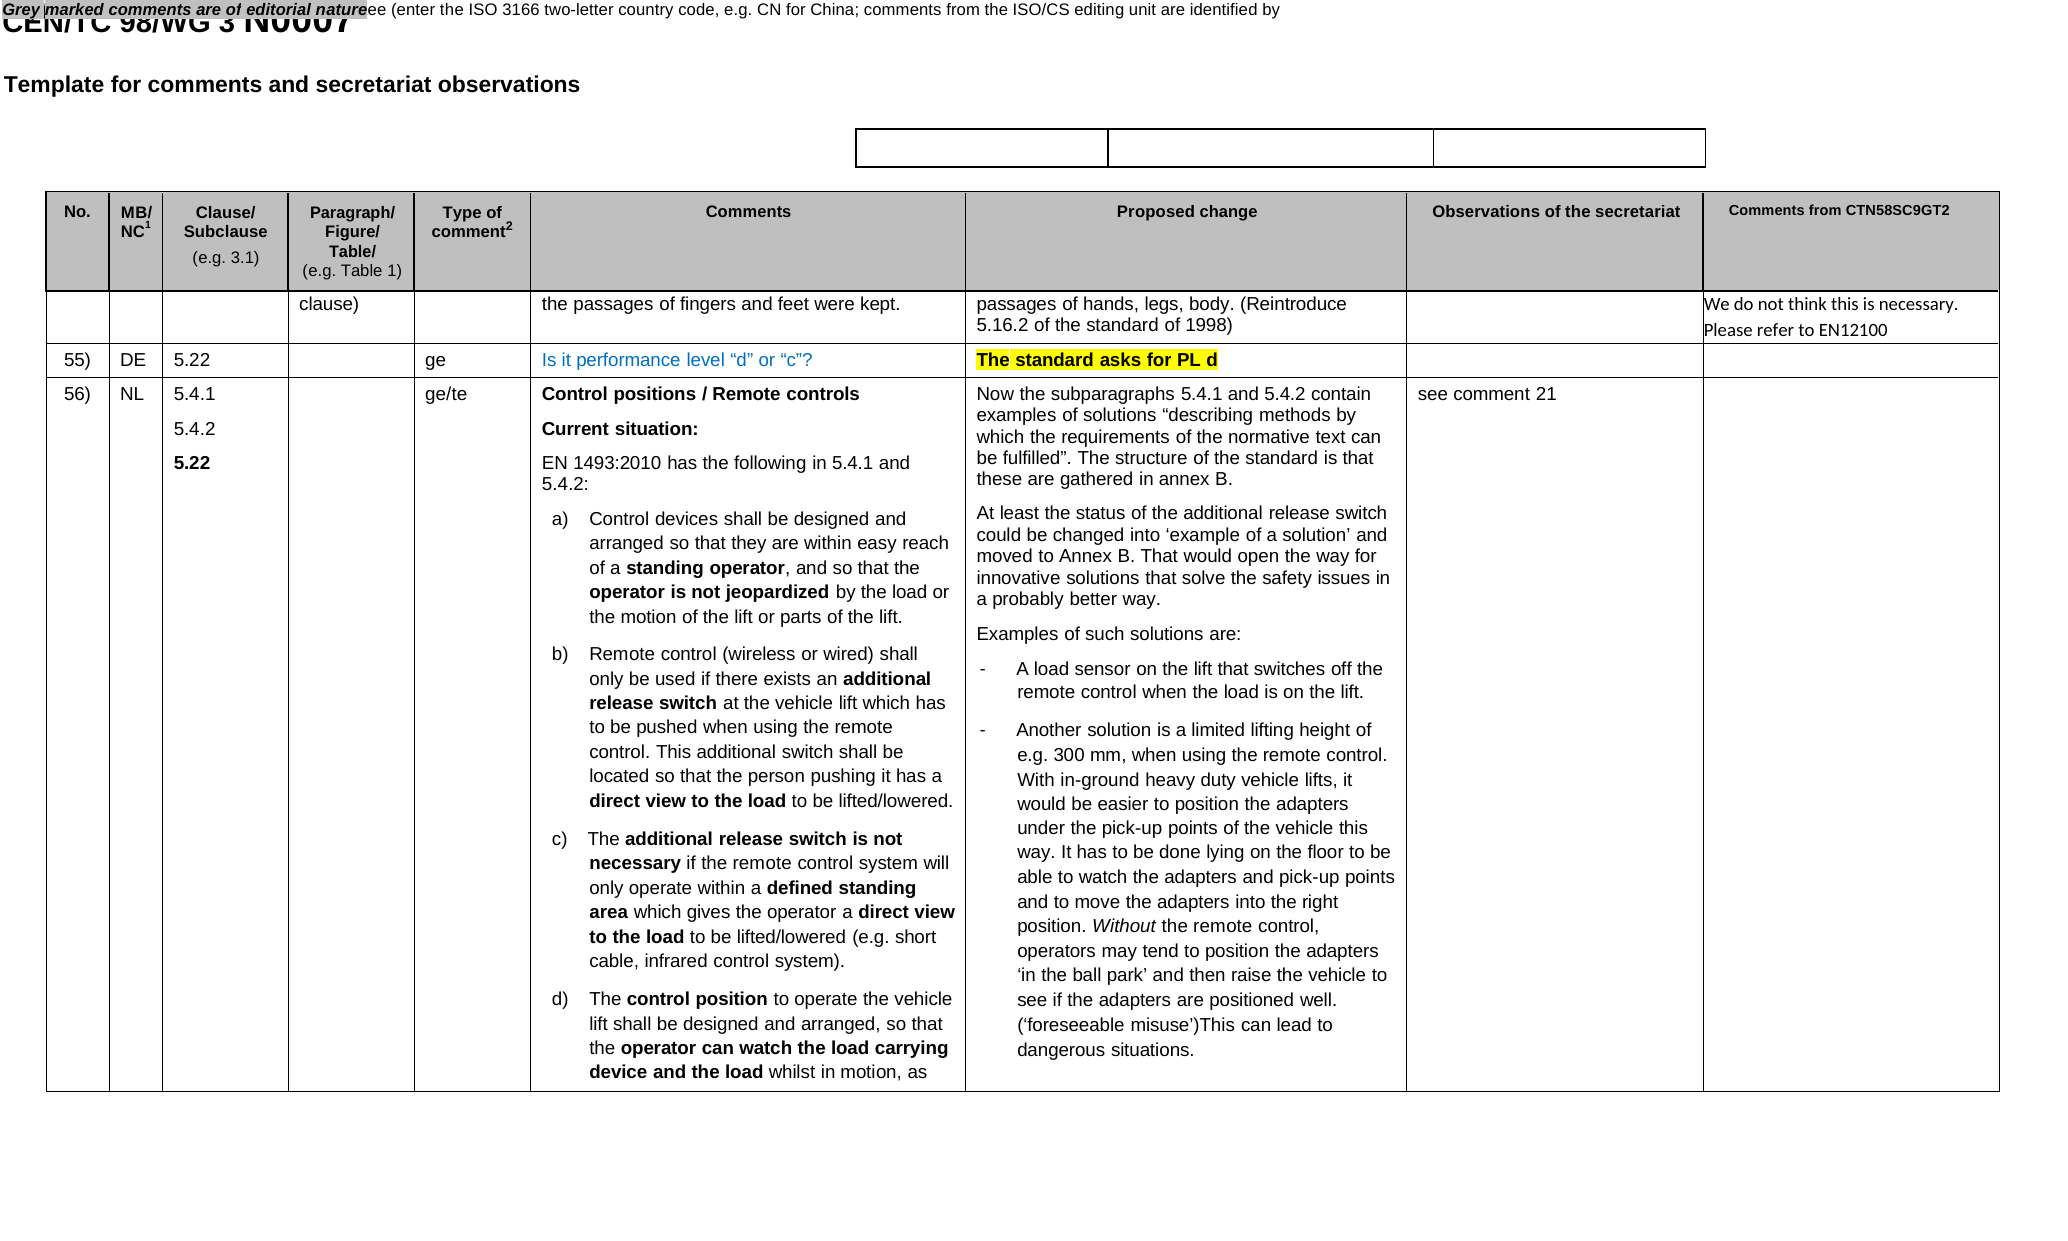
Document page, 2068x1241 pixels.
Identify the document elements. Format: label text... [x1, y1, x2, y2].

table_cell [163, 292, 288, 343]
table_cell 55) [47, 344, 109, 377]
table_cell ge [415, 344, 530, 377]
table_header Comments from CTN58SC9GT2 [1704, 192, 1999, 290]
table_cell ge/te [415, 378, 530, 1091]
table_cell the passages of fingers and feet were kept. [531, 292, 965, 343]
table_cell Control positions / Remote controls Current situation: EN 1493:2010 has the following in 5.4.1 and 5.4.2: a) Control devices shall be designed and arranged so that they are within easy reach of a standing operator, and so that the operator is not jeopardized by the load or the motion of the lift or parts of the lift. b) Remote control (wireless or wired) shall only be used if there exists an additional release switch at the vehicle lift which has to be pushed when using the remote control. This additional switch shall be located so that the person pushing it has a direct view to the load to be lifted/lowered. c) The additional release switch is not necessary if the remote control system will only operate within a defined standing area which gives the operator a direct view to the load to be lifted/lowered (e.g. short cable, infrared control system). d) The control position to operate the vehicle lift shall be designed and arranged, so that the operator can watch the load carrying device and the load whilst in motion, as [531, 378, 965, 1091]
table_cell 5.4.1 5.4.2 5.22 [163, 378, 288, 1091]
table_cell DE [110, 344, 162, 377]
table_cell [289, 378, 414, 1091]
table_cell Is it performance level “d” or “c”? [531, 344, 965, 377]
table_header Proposed change [966, 192, 1406, 290]
table_cell see comment 21 [1407, 378, 1703, 1091]
table_cell [110, 292, 162, 343]
table_header No. [47, 192, 109, 290]
table_header Clause/ Subclause (e.g. 3.1) [163, 192, 288, 290]
table_cell [47, 292, 109, 343]
table_cell [289, 344, 414, 377]
table_header Comments [531, 192, 965, 290]
table_cell [1407, 344, 1703, 377]
table_cell clause) [289, 292, 414, 343]
table_cell The standard asks for PL d [966, 344, 1406, 377]
table_cell 5.22 [163, 344, 288, 377]
table_cell [1704, 343, 1999, 377]
table_cell passages of hands, legs, body. (Reintroduce 5.16.2 of the standard of 1998) [966, 292, 1406, 343]
table_cell [1704, 377, 1999, 1091]
table_cell 56) [47, 378, 109, 1091]
table_cell [415, 292, 530, 343]
table_cell We do not think this is necessary. Please refer to EN12100 [1704, 290, 1999, 343]
table_header MB/ NC1 [110, 192, 162, 290]
table_cell Now the subparagraphs 5.4.1 and 5.4.2 contain examples of solutions “describing methods by which the requirements of the normative text can be fulfilled”. The structure of the standard is that these are gathered in annex B. At least the status of the additional release switch could be changed into ‘example of a solution’ and moved to Annex B. That would open the way for innovative solutions that solve the safety issues in a probably better way. Examples of such solutions are: - A load sensor on the lift that switches off the remote control when the load is on the lift. - Another solution is a limited lifting height of e.g. 300 mm, when using the remote control. With in-ground heavy duty vehicle lifts, it would be easier to position the adapters under the pick-up points of the vehicle this way. It has to be done lying on the floor to be able to watch the adapters and pick-up points and to move the adapters into the right position. Without the remote control, operators may tend to position the adapters ‘in the ball park’ and then raise the vehicle to see if the adapters are positioned well. (‘foreseeable misuse’)This can lead to dangerous situations. [966, 378, 1406, 1091]
table_header Paragraph/ Figure/ Table/ (e.g. Table 1) [289, 192, 414, 290]
table_cell NL [110, 378, 162, 1091]
table_header Observations of the secretariat [1407, 192, 1703, 290]
table_cell [1407, 292, 1703, 343]
table_header Type of comment2 [415, 192, 530, 290]
